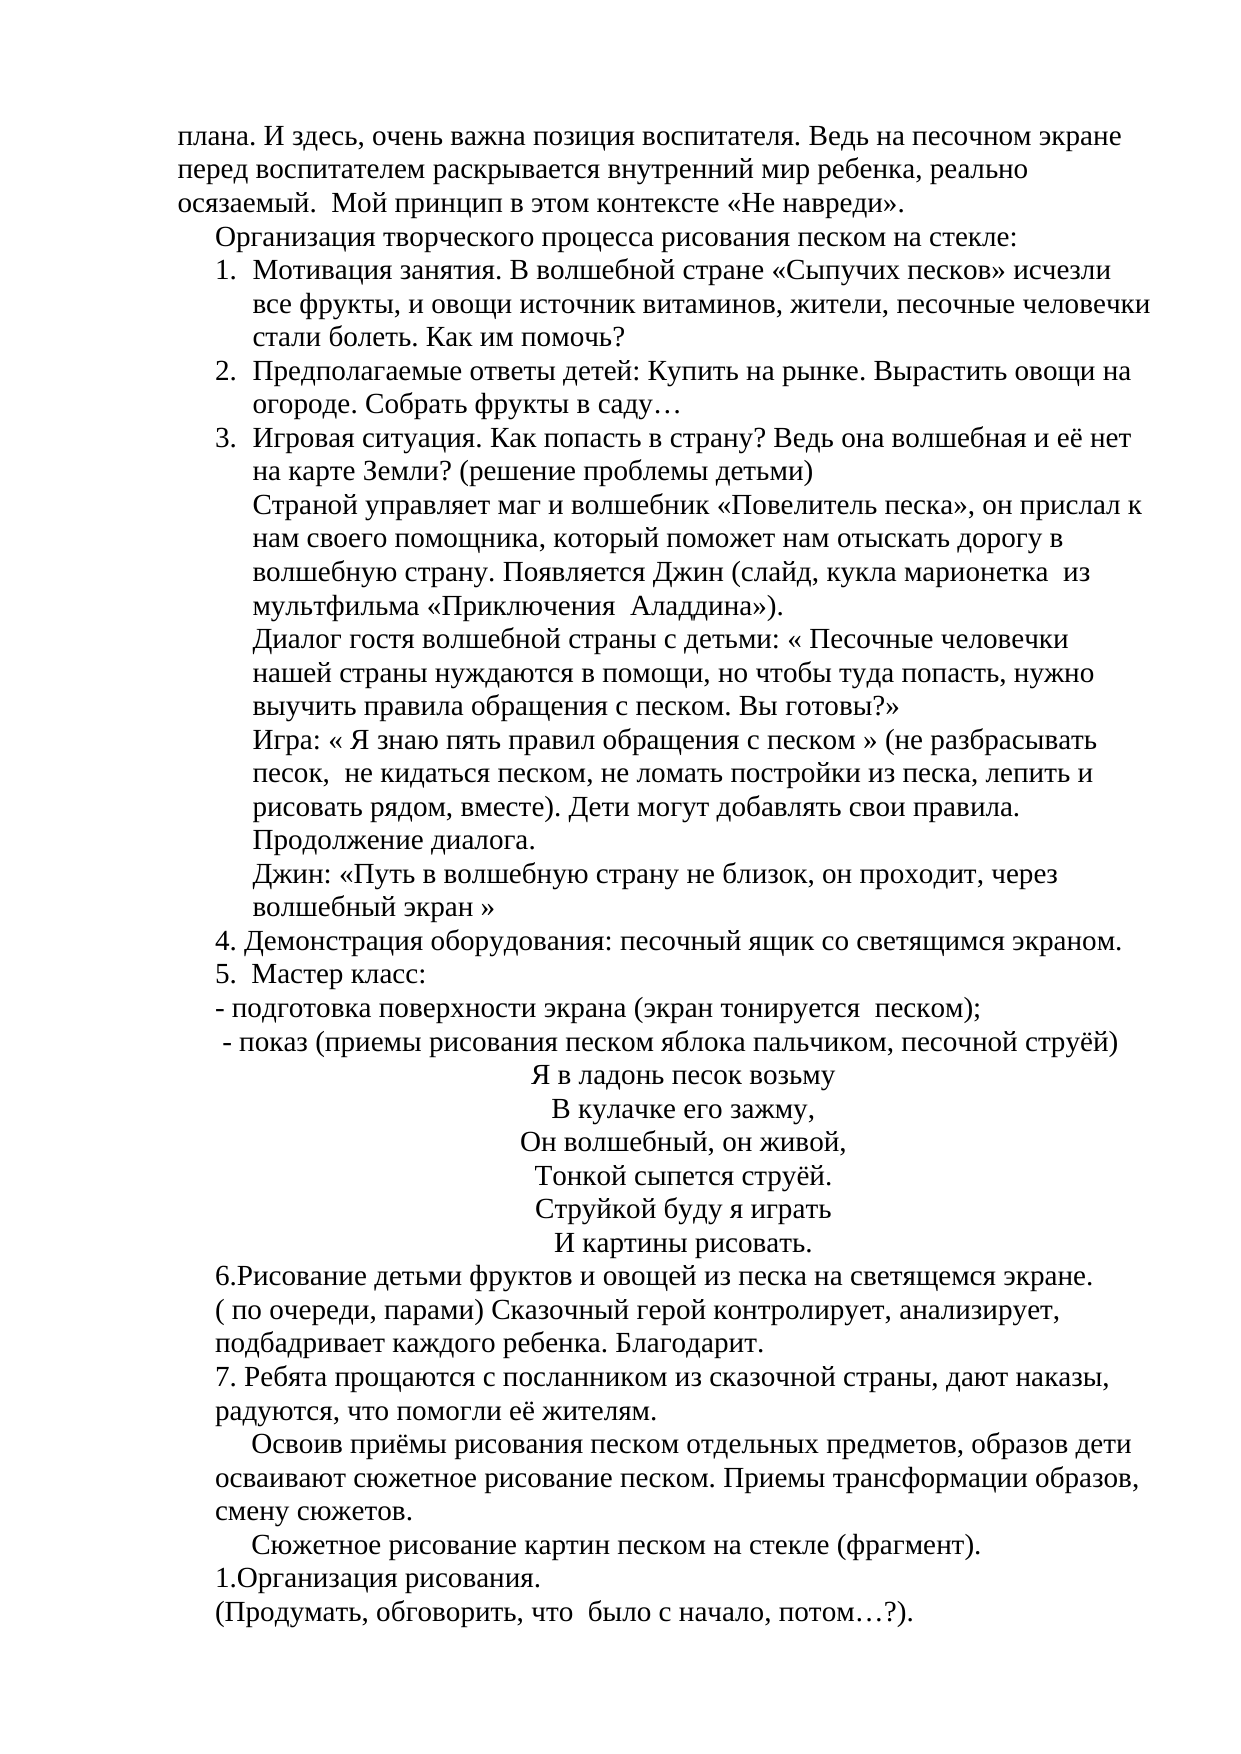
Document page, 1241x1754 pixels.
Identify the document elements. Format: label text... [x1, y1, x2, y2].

text Я в ладонь песок возьму [215, 1057, 1152, 1091]
text (Продумать, обговорить, что было с начало, потом…?). [215, 1594, 1152, 1627]
text Освоив приёмы рисования песком отдельных предметов, образов дети осваивают сюжетное рисование песком. Приемы трансформации образов, смену сюжетов. [215, 1426, 1152, 1527]
text Тонкой сыпется струёй. [215, 1158, 1152, 1191]
text Струйкой буду я играть [215, 1191, 1152, 1225]
list Джин: «Путь в волшебную страну не близок, он проходит, через волшебный экран » [252, 856, 1152, 923]
text 5. Мастер класс: [215, 957, 1152, 990]
list Игровая ситуация. Как попасть в страну? Ведь она волшебная и её нет на карте Земли? (решение проблемы детьми) [215, 420, 1152, 487]
list Диалог гостя волшебной страны с детьми: « Песочные человечки нашей страны нуждаются в помощи, но чтобы туда попасть, нужно выучить правила обращения с песком. Вы готовы?» [252, 621, 1152, 722]
list Игра: « Я знаю пять правил обращения с песком » (не разбрасывать песок, не кидаться песком, не ломать постройки из песка, лепить и рисовать рядом, вместе). Дети могут добавлять свои правила. [252, 722, 1152, 822]
text 7. Ребята прощаются с посланником из сказочной страны, дают наказы, радуются, что помогли её жителям. [215, 1359, 1152, 1426]
text Организация творческого процесса рисования песком на стекле: [177, 219, 1152, 252]
text ( по очереди, парами) Сказочный герой контролирует, анализирует, подбадривает каждого ребенка. Благодарит. [215, 1292, 1152, 1359]
list Мотивация занятия. В волшебной стране «Сыпучих песков» исчезли все фрукты, и овощи источник витаминов, жители, песочные человечки стали болеть. Как им помочь? [215, 252, 1152, 353]
text В кулачке его зажму, [215, 1091, 1152, 1124]
text - показ (приемы рисования песком яблока пальчиком, песочной струёй) [215, 1024, 1152, 1057]
list Страной управляет маг и волшебник «Повелитель песка», он прислал к нам своего помощника, который поможет нам отыскать дорогу в волшебную страну. Появляется Джин (слайд, кукла марионетка из мультфильма «Приключения Аладдина»). [252, 487, 1152, 621]
text Сюжетное рисование картин песком на стекле (фрагмент). [215, 1527, 1152, 1560]
text И картины рисовать. [215, 1225, 1152, 1258]
text 4. Демонстрация оборудования: песочный ящик со светящимся экраном. [177, 923, 1152, 957]
text - подготовка поверхности экрана (экран тонируется песком); [215, 990, 1152, 1024]
list Предполагаемые ответы детей: Купить на рынке. Вырастить овощи на огороде. Собрать фрукты в саду… [215, 353, 1152, 420]
text Он волшебный, он живой, [215, 1124, 1152, 1158]
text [177, 118, 1152, 219]
text 1.Организация рисования. [215, 1560, 1152, 1594]
list Продолжение диалога. [252, 822, 1152, 856]
text 6.Рисование детьми фруктов и овощей из песка на светящемся экране. [215, 1258, 1152, 1292]
